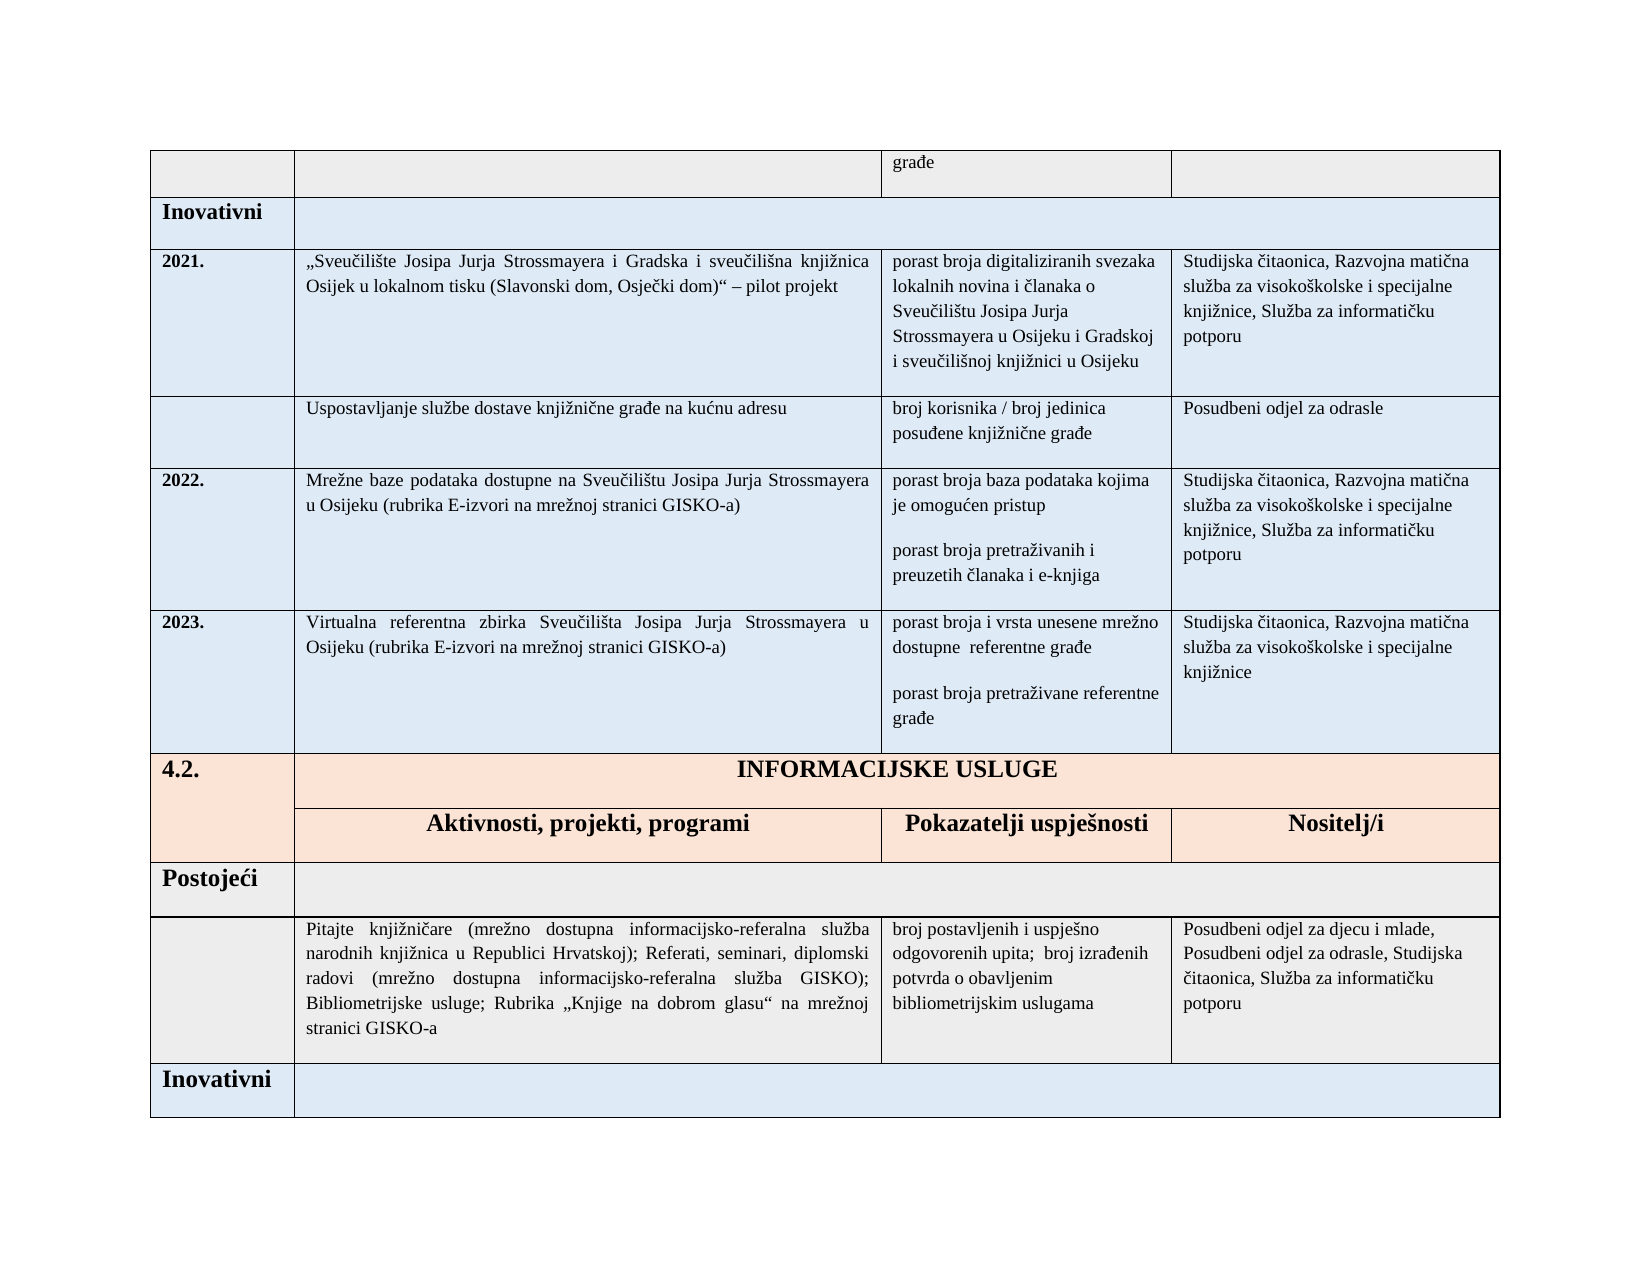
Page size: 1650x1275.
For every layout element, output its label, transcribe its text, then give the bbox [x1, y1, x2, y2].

table_cell [295, 863, 1499, 916]
table_cell Studijska čitaonica, Razvojna matična služba za visokoškolske i specijalne knjižnice, Služba za informatičku potporu [1172, 469, 1499, 610]
table_cell Virtualna referentna zbirka Sveučilišta Josipa Jurja Strossmayera u Osijeku (rubrika E-izvori na mrežnoj stranici GISKO-a) [295, 611, 881, 753]
table_cell [151, 397, 294, 468]
table_cell [151, 151, 294, 197]
table_cell Studijska čitaonica, Razvojna matična služba za visokoškolske i specijalne knjižnice [1172, 611, 1499, 753]
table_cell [882, 151, 1171, 197]
table_cell broj korisnika / broj jedinica posuđene knjižnične građe [882, 397, 1171, 468]
table_cell [151, 918, 294, 1063]
table_cell Posudbeni odjel za odrasle [1172, 397, 1499, 468]
table_cell Studijska čitaonica, Razvojna matična služba za visokoškolske i specijalne knjižnice, Služba za informatičku potporu [1172, 250, 1499, 396]
table_cell 2021. [151, 250, 294, 396]
table_cell Inovativni [151, 198, 294, 249]
table_cell Pokazatelji uspješnosti [882, 809, 1171, 862]
table_cell Mrežne baze podataka dostupne na Sveučilištu Josipa Jurja Strossmayera u Osijeku (rubrika E-izvori na mrežnoj stranici GISKO-a) [295, 469, 881, 610]
table_cell Aktivnosti, projekti, programi [295, 809, 881, 862]
table_cell 2023. [151, 611, 294, 753]
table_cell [295, 151, 881, 197]
table_cell [295, 1064, 1499, 1117]
table_cell INFORMACIJSKE USLUGE [295, 754, 1499, 807]
table_cell porast broja i vrsta unesene mrežno dostupne referentne građe porast broja pretraživane referentne građe [882, 611, 1171, 753]
table_cell 2022. [151, 469, 294, 610]
table_cell Postojeći [151, 863, 294, 916]
table_cell porast broja baza podataka kojima je omogućen pristup porast broja pretraživanih i preuzetih članaka i e-knjiga [882, 469, 1171, 610]
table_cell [1172, 151, 1499, 197]
table_cell „Sveučilište Josipa Jurja Strossmayera i Gradska i sveučilišna knjižnica Osijek u lokalnom tisku (Slavonski dom, Osječki dom)“ – pilot projekt [295, 250, 881, 396]
table_cell [295, 198, 1499, 249]
table_cell Inovativni [151, 1064, 294, 1117]
table_cell Uspostavljanje službe dostave knjižnične građe na kućnu adresu [295, 397, 881, 468]
table_cell Posudbeni odjel za djecu i mlade, Posudbeni odjel za odrasle, Studijska čitaonica, Služba za informatičku potporu [1172, 918, 1499, 1063]
table_cell broj postavljenih i uspješno odgovorenih upita; broj izrađenih potvrda o obavljenim bibliometrijskim uslugama [882, 918, 1171, 1063]
table_cell Nositelj/i [1172, 809, 1499, 862]
table_cell porast broja digitaliziranih svezaka lokalnih novina i članaka o Sveučilištu Josipa Jurja Strossmayera u Osijeku i Gradskoj i sveučilišnoj knjižnici u Osijeku [882, 250, 1171, 396]
table_cell Pitajte knjižničare (mrežno dostupna informacijsko-referalna služba narodnih knjižnica u Republici Hrvatskoj); Referati, seminari, diplomski radovi (mrežno dostupna informacijsko-referalna služba GISKO); Bibliometrijske usluge; Rubrika „Knjige na dobrom glasu“ na mrežnoj stranici GISKO-a [295, 918, 881, 1063]
table_cell 4.2. [151, 754, 294, 862]
